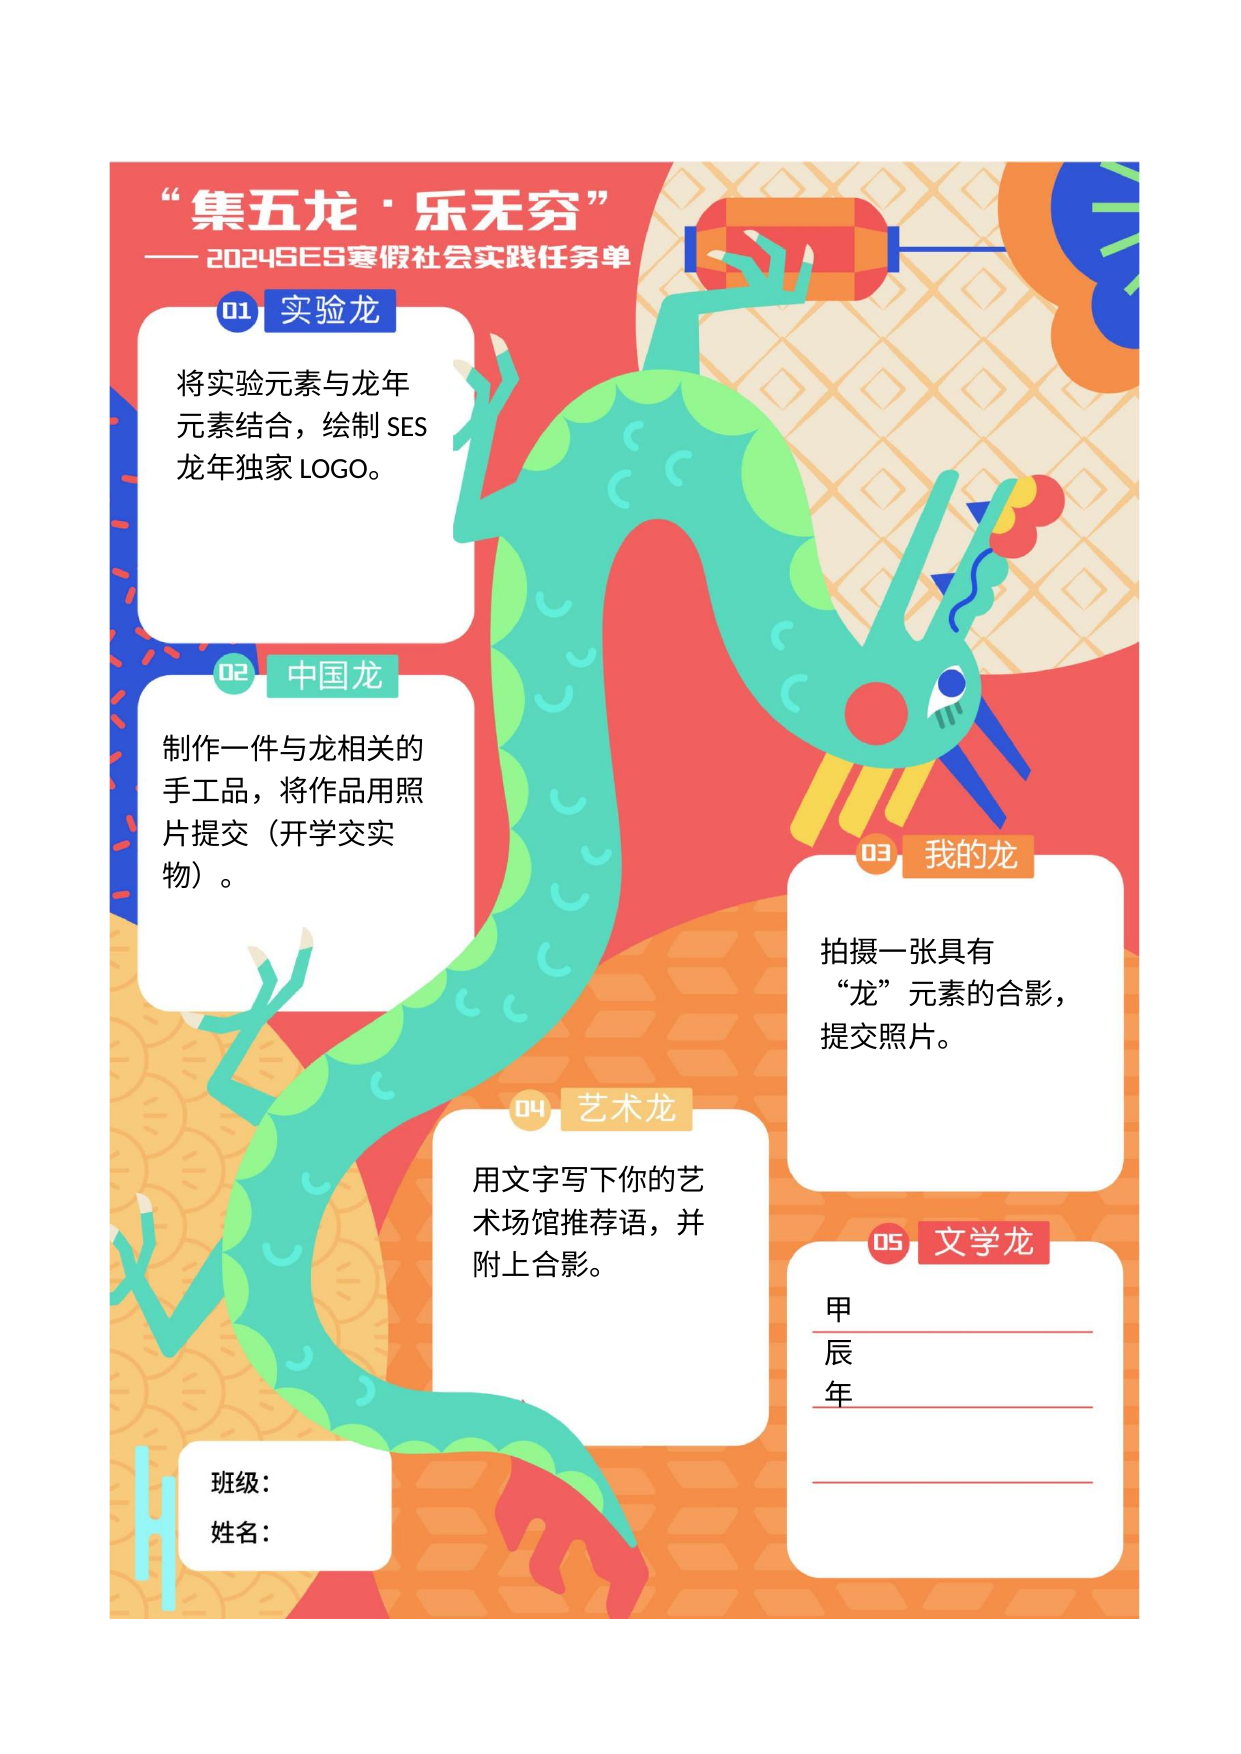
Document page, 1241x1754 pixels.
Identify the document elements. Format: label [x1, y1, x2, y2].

picture [109, 161, 1140, 1619]
